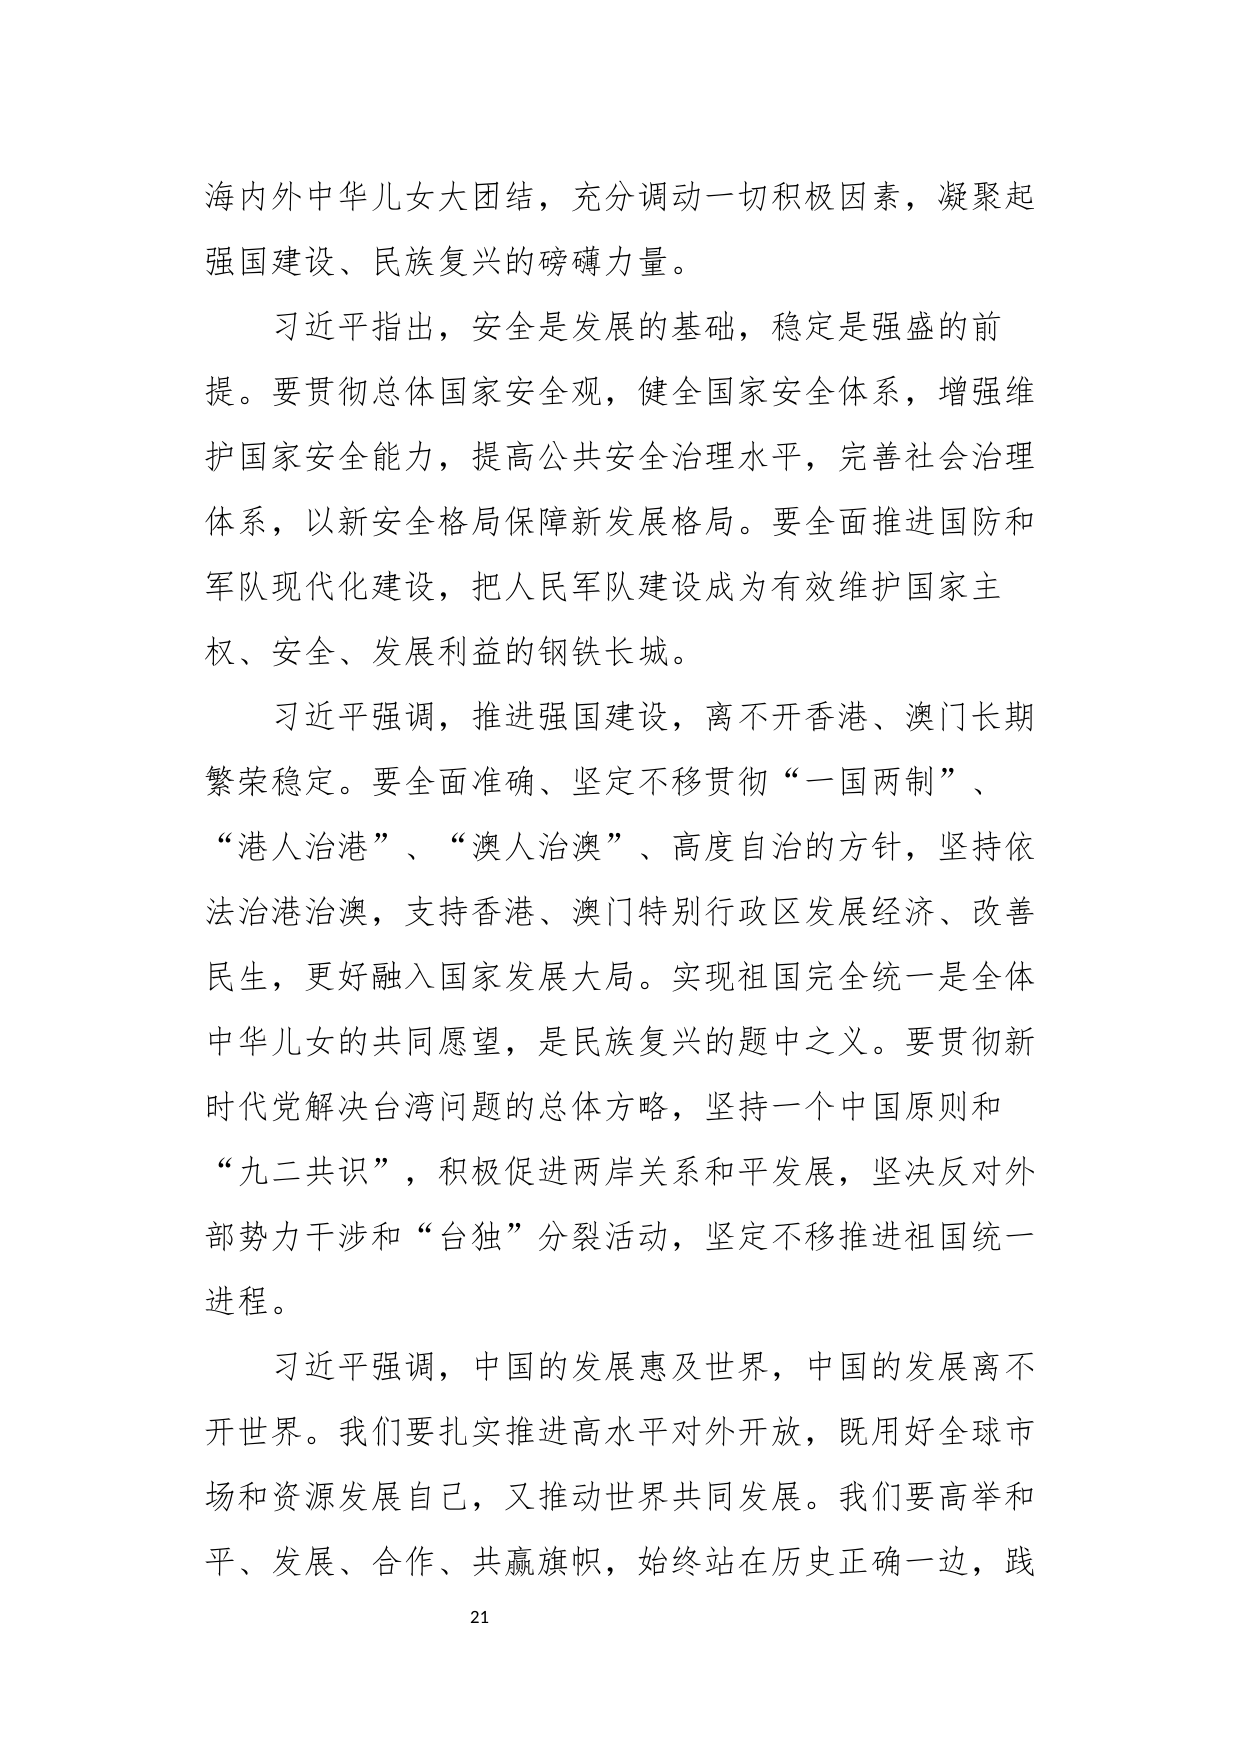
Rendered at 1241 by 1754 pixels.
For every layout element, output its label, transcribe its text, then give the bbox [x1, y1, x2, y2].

text 习近平强调，推进强国建设，离不开香港、澳门长期繁荣稳定。要全面准确、坚定不移贯彻“一国两制”、“港人治港”、“澳人治澳”、高度自治的方针，坚持依法治港治澳，支持香港、澳门特别行政区发展经济、改善民生，更好融入国家发展大局。实现祖国完全统一是全体中华儿女的共同愿望，是民族复兴的题中之义。要贯彻新时代党解决台湾问题的总体方略，坚持一个中国原则和“九二共识”，积极促进两岸关系和平发展，坚决反对外部势力干涉和“台独”分裂活动，坚定不移推进祖国统一进程。 [203, 682, 1037, 1332]
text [203, 1332, 1037, 1592]
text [203, 162, 1037, 292]
text 习近平指出，安全是发展的基础，稳定是强盛的前提。要贯彻总体国家安全观，健全国家安全体系，增强维护国家安全能力，提高公共安全治理水平，完善社会治理体系，以新安全格局保障新发展格局。要全面推进国防和军队现代化建设，把人民军队建设成为有效维护国家主权、安全、发展利益的钢铁长城。 [203, 292, 1037, 682]
